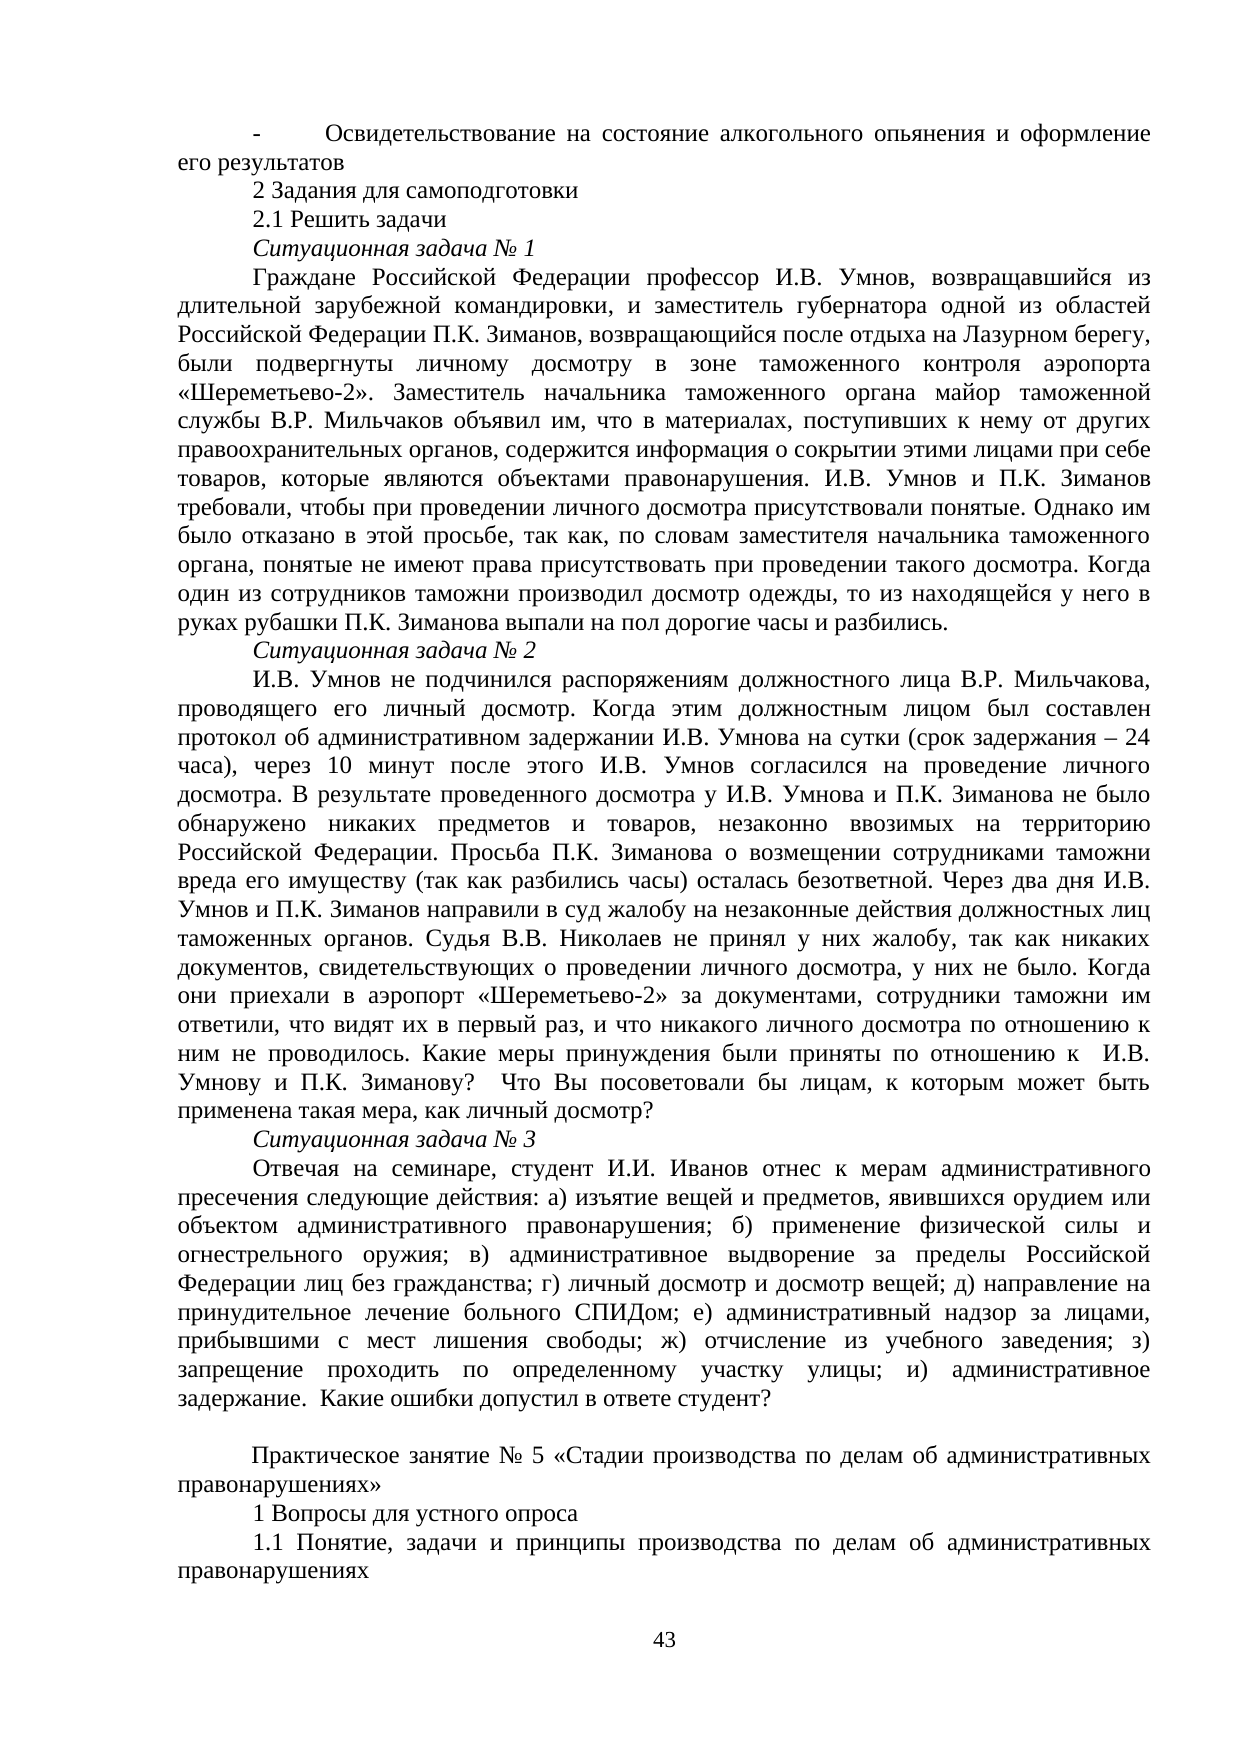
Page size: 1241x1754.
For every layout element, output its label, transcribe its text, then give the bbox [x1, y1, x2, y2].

text Ситуационная задача № 3 [177, 1124, 1152, 1153]
text Ситуационная задача № 1 [177, 233, 1152, 262]
text 1 Вопросы для устного опроса [177, 1498, 1152, 1527]
text Практическое занятие № 5 «Стадии производства по делам об административных правонарушениях» [177, 1441, 1152, 1498]
text Отвечая на семинаре, студент И.И. Иванов отнес к мерам административного пресечения следующие действия: а) изъятие вещей и предметов, явившихся орудием или объектом административного правонарушения; б) применение физической силы и огнестрельного оружия; в) административное выдворение за пределы Российской Федерации лиц без гражданства; г) личный досмотр и досмотр вещей; д) направление на принудительное лечение больного СПИДом; е) административный надзор за лицами, прибывшими с мест лишения свободы; ж) отчисление из учебного заведения; з) запрещение проходить по определенному участку улицы; и) административное задержание. Какие ошибки допустил в ответе студент? [177, 1153, 1152, 1412]
text Граждане Российской Федерации профессор И.В. Умнов, возвращавшийся из длительной зарубежной командировки, и заместитель губернатора одной из областей Российской Федерации П.К. Зиманов, возвращающийся после отдыха на Лазурном берегу, были подвергнуты личному досмотру в зоне таможенного контроля аэропорта «Шереметьево-2». Заместитель начальника таможенного органа майор таможенной службы В.Р. Мильчаков объявил им, что в материалах, поступивших к нему от других правоохранительных органов, содержится информация о сокрытии этими лицами при себе товаров, которые являются объектами правонарушения. И.В. Умнов и П.К. Зиманов требовали, чтобы при проведении личного досмотра присутствовали понятые. Однако им было отказано в этой просьбе, так как, по словам заместителя начальника таможенного органа, понятые не имеют права присутствовать при проведении такого досмотра. Когда один из сотрудников таможни производил досмотр одежды, то из находящейся у него в руках рубашки П.К. Зиманова выпали на пол дорогие часы и разбились. [177, 262, 1152, 636]
text 1.1 Понятие, задачи и принципы производства по делам об административных правонарушениях [177, 1527, 1152, 1584]
text - Освидетельствование на состояние алкогольного опьянения и оформление его результатов [177, 118, 1152, 176]
text 2 Задания для самоподготовки [177, 176, 1152, 204]
text Ситуационная задача № 2 [177, 636, 1152, 664]
text И.В. Умнов не подчинился распоряжениям должностного лица В.Р. Мильчакова, проводящего его личный досмотр. Когда этим должностным лицом был составлен протокол об административном задержании И.В. Умнова на сутки (срок задержания – 24 часа), через 10 минут после этого И.В. Умнов согласился на проведение личного досмотра. В результате проведенного досмотра у И.В. Умнова и П.К. Зиманова не было обнаружено никаких предметов и товаров, незаконно ввозимых на территорию Российской Федерации. Просьба П.К. Зиманова о возмещении сотрудниками таможни вреда его имуществу (так как разбились часы) осталась безответной. Через два дня И.В. Умнов и П.К. Зиманов направили в суд жалобу на незаконные действия должностных лиц таможенных органов. Судья В.В. Николаев не принял у них жалобу, так как никаких документов, свидетельствующих о проведении личного досмотра, у них не было. Когда они приехали в аэропорт «Шереметьево-2» за документами, сотрудники таможни им ответили, что видят их в первый раз, и что никакого личного досмотра по отношению к ним не проводилось. Какие меры принуждения были приняты по отношению к И.В. Умнову и П.К. Зиманову? Что Вы посоветовали бы лицам, к которым может быть применена такая мера, как личный досмотр? [177, 664, 1152, 1124]
text 2.1 Решить задачи [177, 204, 1152, 233]
